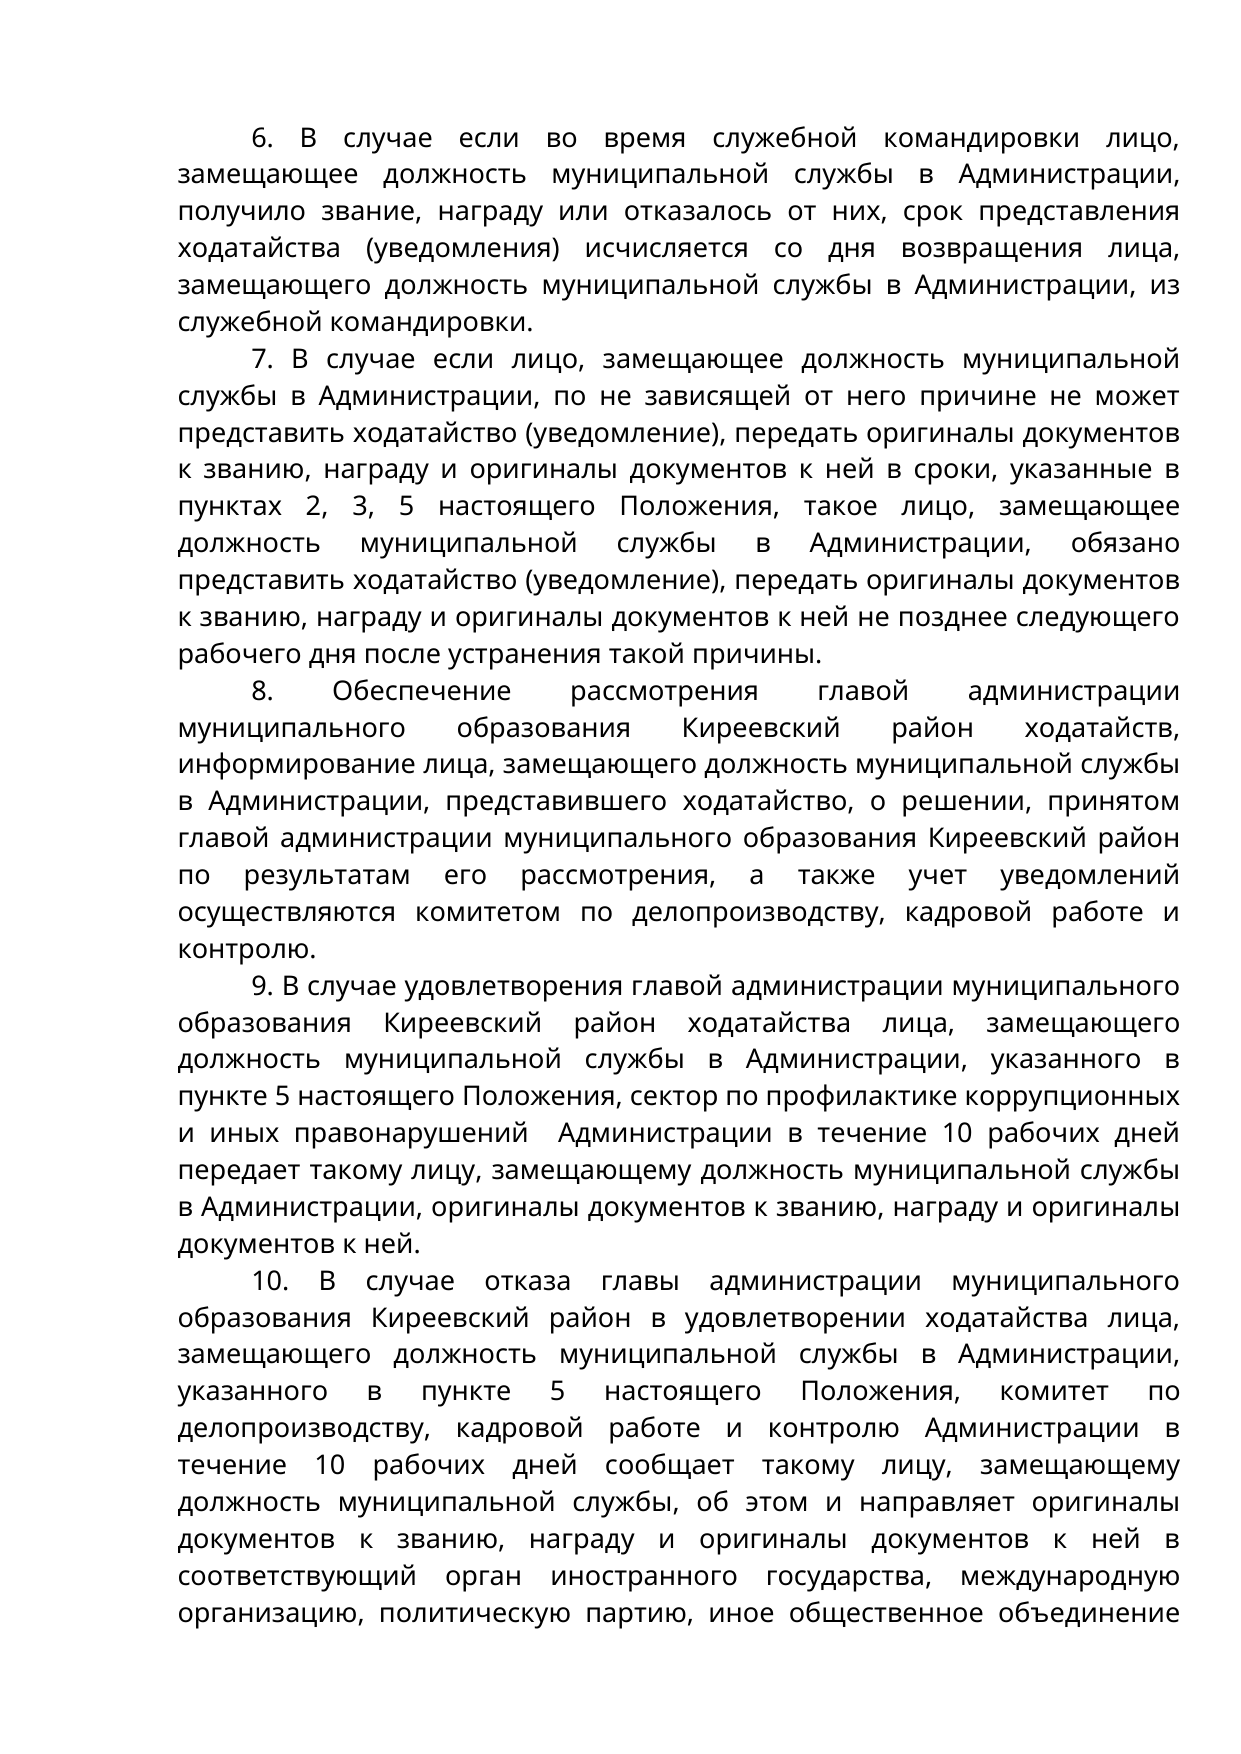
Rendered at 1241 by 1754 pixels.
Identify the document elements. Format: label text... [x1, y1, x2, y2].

text 7. В случае если лицо, замещающее должность муниципальной службы в Администрации, по не зависящей от него причине не может представить ходатайство (уведомление), передать оригиналы документов к званию, награду и оригиналы документов к ней в сроки, указанные в пунктах 2, 3, 5 настоящего Положения, такое лицо, замещающее должность муниципальной службы в Администрации, обязано представить ходатайство (уведомление), передать оригиналы документов к званию, награду и оригиналы документов к ней не позднее следующего рабочего дня после устранения такой причины. [177, 339, 1181, 671]
text 9. В случае удовлетворения главой администрации муниципального образования Киреевский район ходатайства лица, замещающего должность муниципальной службы в Администрации, указанного в пункте 5 настоящего Положения, сектор по профилактике коррупционных и иных правонарушений Администрации в течение 10 рабочих дней передает такому лицу, замещающему должность муниципальной службы в Администрации, оригиналы документов к званию, награду и оригиналы документов к ней. [177, 966, 1181, 1261]
text 8. Обеспечение рассмотрения главой администрации муниципального образования Киреевский район ходатайств, информирование лица, замещающего должность муниципальной службы в Администрации, представившего ходатайство, о решении, принятом главой администрации муниципального образования Киреевский район по результатам его рассмотрения, а также учет уведомлений осуществляются комитетом по делопроизводству, кадровой работе и контролю. [177, 671, 1181, 966]
text 6. В случае если во время служебной командировки лицо, замещающее должность муниципальной службы в Администрации, получило звание, награду или отказалось от них, срок представления ходатайства (уведомления) исчисляется со дня возвращения лица, замещающего должность муниципальной службы в Администрации, из служебной командировки. [177, 118, 1181, 339]
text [177, 1261, 1181, 1630]
